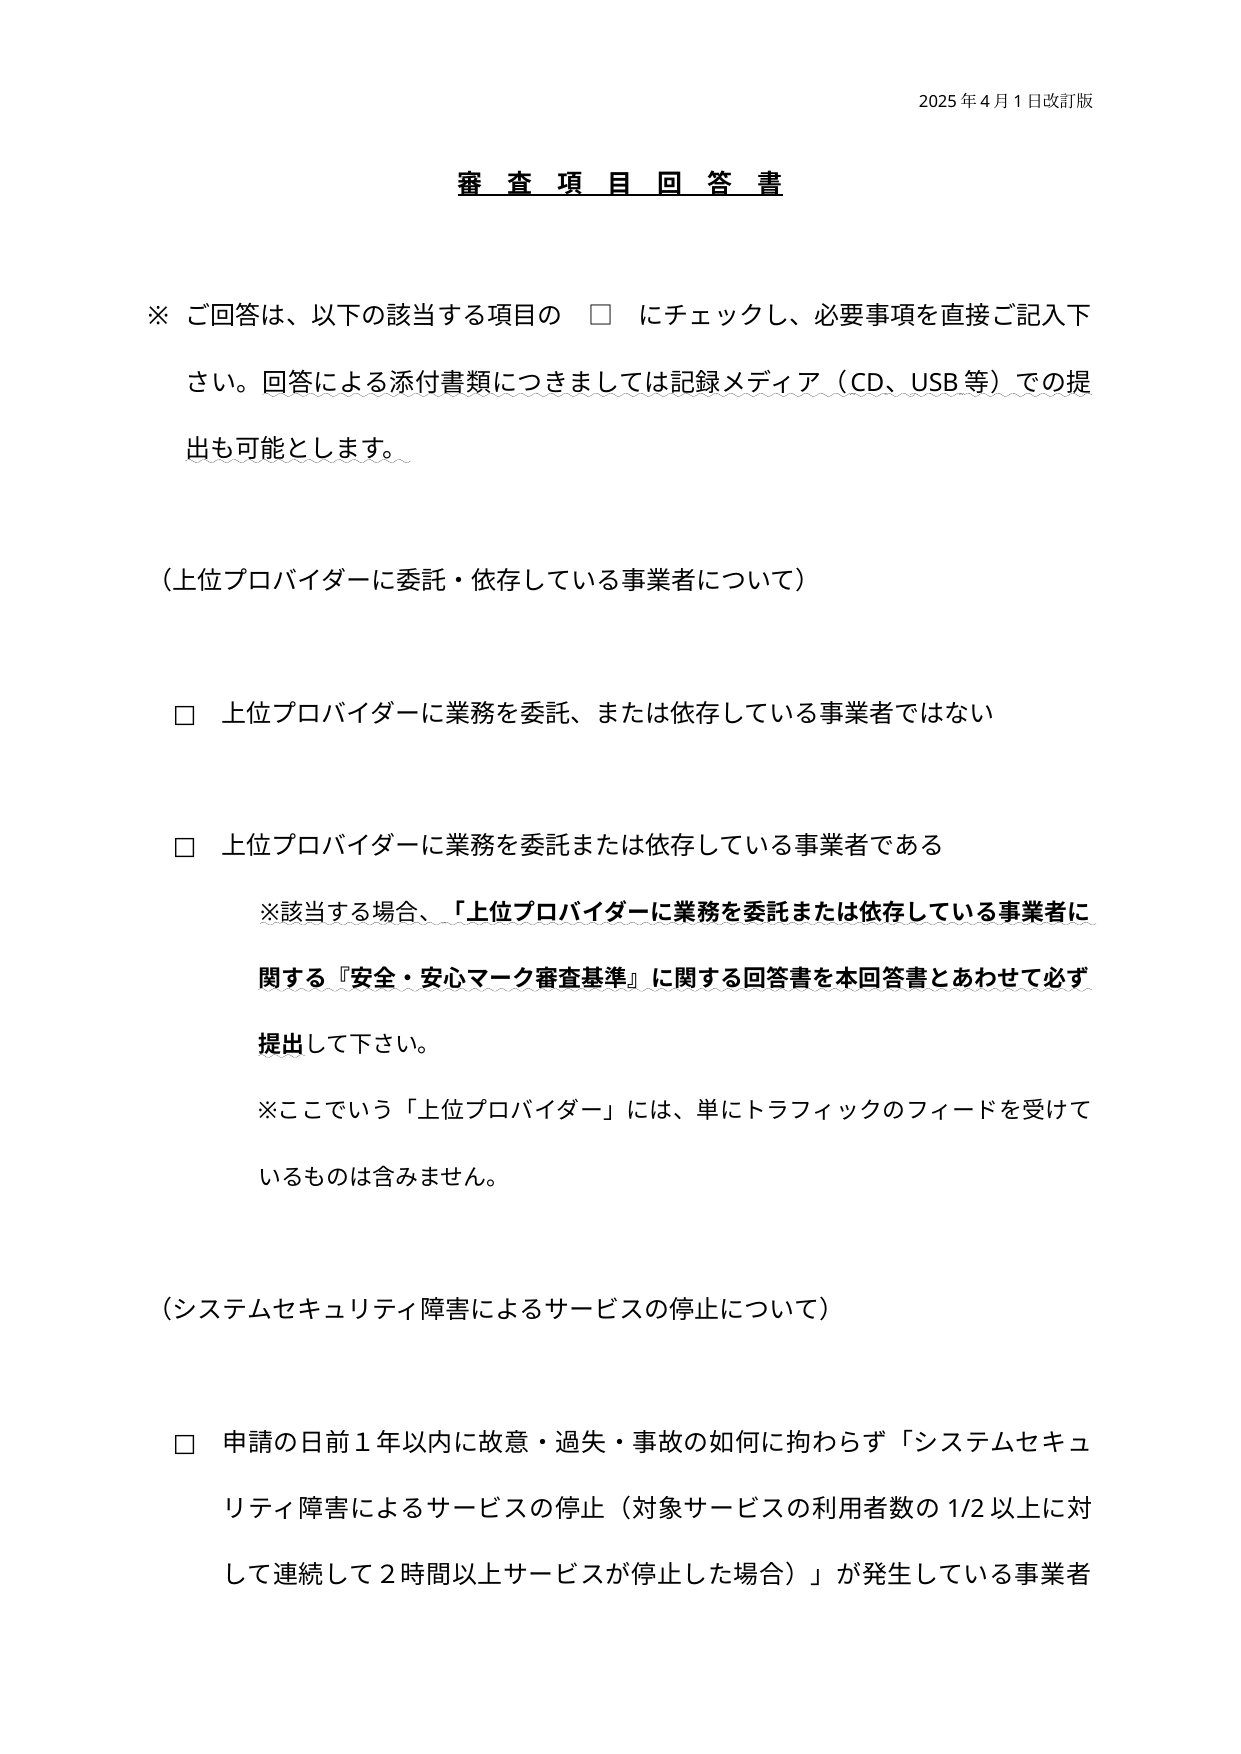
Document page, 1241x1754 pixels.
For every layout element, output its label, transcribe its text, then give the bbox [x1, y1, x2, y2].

list ご回答は、以下の該当する項目の □ にチェックし、必要事項を直接ご記入下さい。回答による添付書類につきましては記録メディア（CD、USB等）での提出も可能とします。 [148, 281, 1092, 479]
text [173, 1407, 1092, 1606]
text ※該当する場合、「上位プロバイダーに業務を委託または依存している事業者に関する『安全・安心マーク審査基準』に関する回答書を本回答書とあわせて必ず提出して下さい。 [258, 877, 1092, 991]
text （システムセキュリティ障害によるサービスの停止について） [148, 1274, 1092, 1341]
text （上位プロバイダーに委託・依存している事業者について） [148, 546, 1092, 612]
text ※該当する場合、「上位プロバイダーに業務を委託または依存している事業者に関する『安全・安心マーク審査基準』に関する回答書を本回答書とあわせて必ず提出して下さい。 [258, 989, 1092, 1076]
text 審 査 項 目 回 答 書 [148, 148, 1092, 214]
text □ 上位プロバイダーに業務を委託、または依存している事業者ではない [148, 678, 1092, 744]
text □ 上位プロバイダーに業務を委託または依存している事業者である [148, 811, 1092, 877]
text ※ここでいう「上位プロバイダー」には、単にトラフィックのフィードを受けているものは含みません。 [258, 1076, 1092, 1208]
